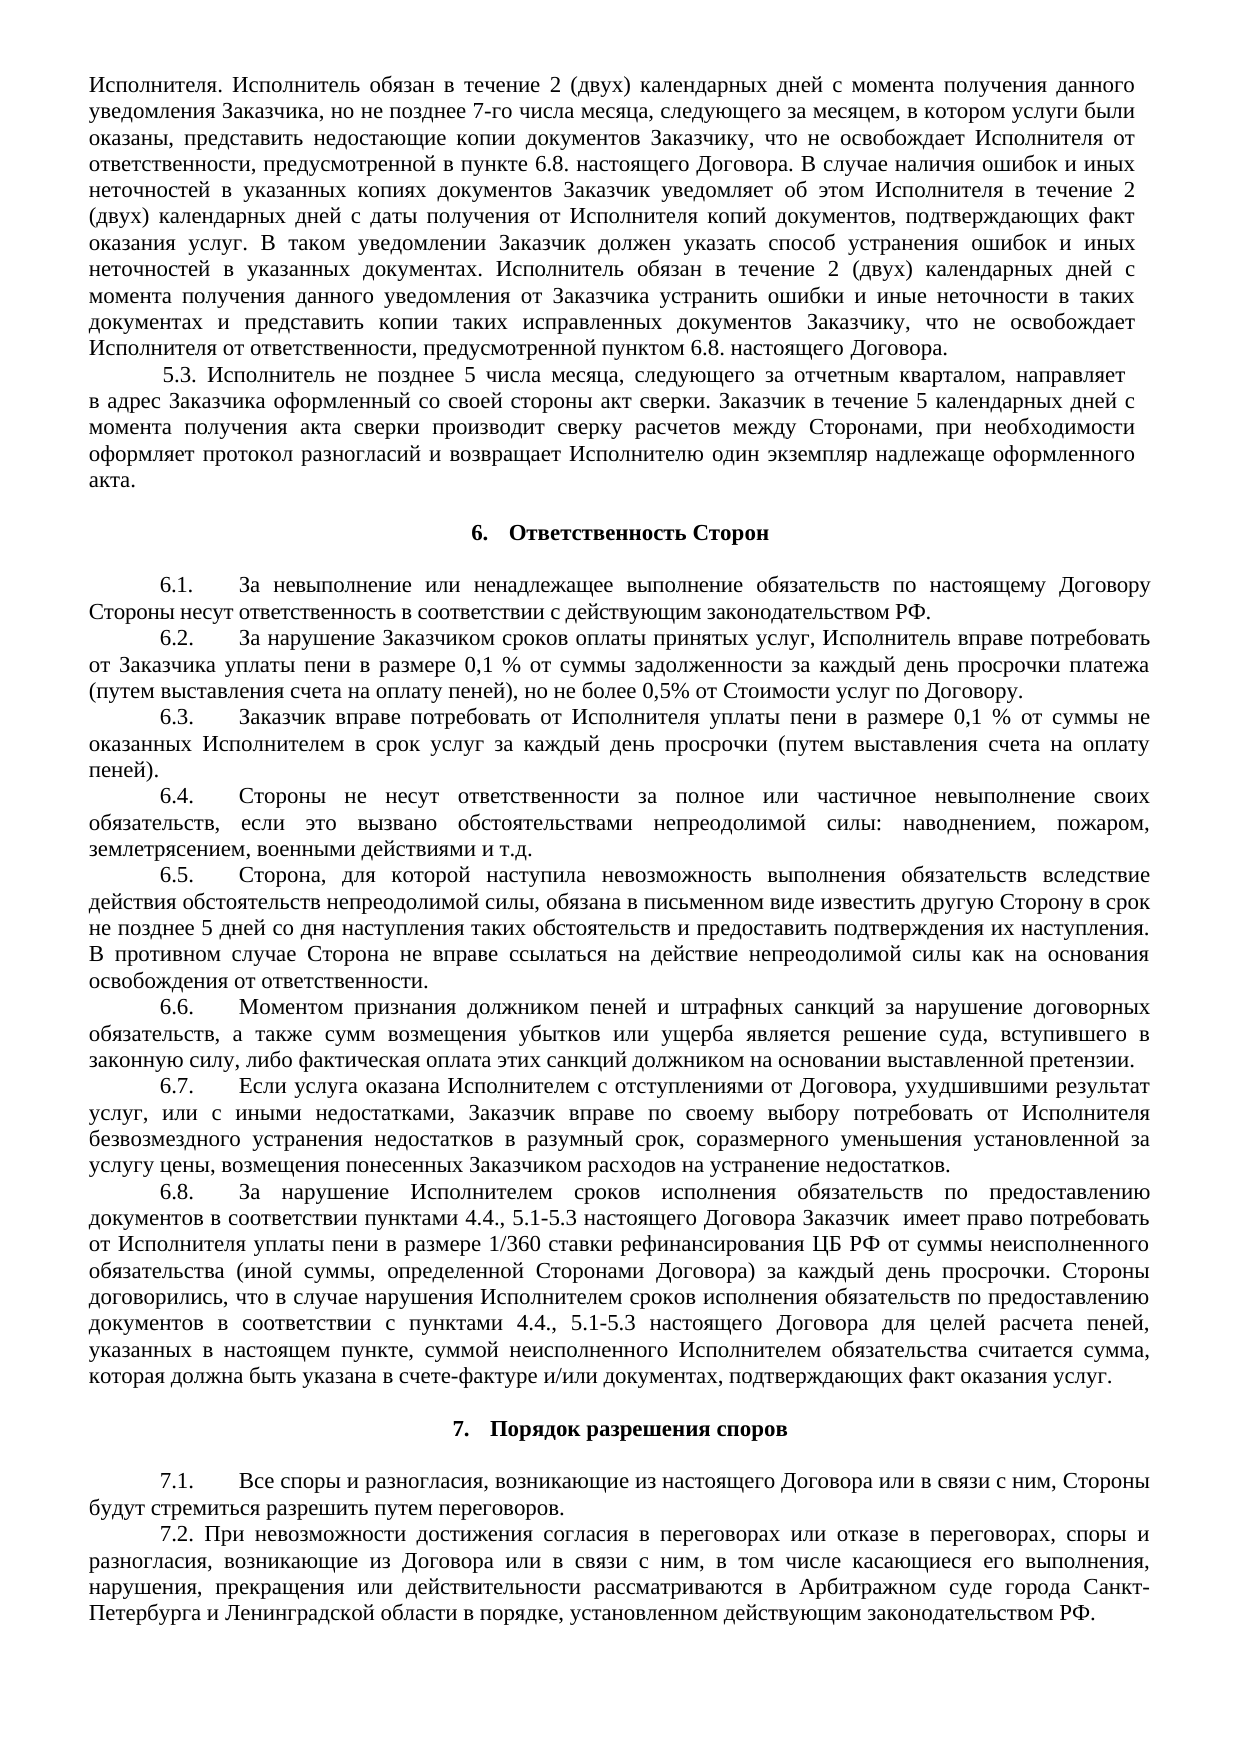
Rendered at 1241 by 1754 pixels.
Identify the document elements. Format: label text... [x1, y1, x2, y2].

list Порядок разрешения споров [89, 1415, 1152, 1441]
list Ответственность Сторон [89, 519, 1152, 545]
list Все споры и разногласия, возникающие из настоящего Договора или в связи с ним, Стороны будут стремиться разрешить путем переговоров. [89, 1468, 1152, 1520]
list За невыполнение или ненадлежащее выполнение обязательств по настоящему Договору Стороны несут ответственность в соответствии с действующим законодательством РФ. [89, 572, 1152, 624]
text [89, 71, 1137, 361]
list Моментом признания должником пеней и штрафных санкций за нарушение договорных обязательств, а также сумм возмещения убытков или ущерба является решение суда, вступившего в законную силу, либо фактическая оплата этих санкций должником на основании выставленной претензии. [89, 993, 1152, 1072]
list За нарушение Заказчиком сроков оплаты принятых услуг, Исполнитель вправе потребовать от Заказчика уплаты пени в размере 0,1 % от суммы задолженности за каждый день просрочки платежа (путем выставления счета на оплату пеней), но не более 0,5% от Стоимости услуг по Договору. [89, 624, 1152, 703]
list Стороны не несут ответственности за полное или частичное невыполнение своих обязательств, если это вызвано обстоятельствами непреодолимой силы: наводнением, пожаром, землетрясением, военными действиями и т.д. [89, 782, 1152, 861]
list Сторона, для которой наступила невозможность выполнения обязательств вследствие действия обстоятельств непреодолимой силы, обязана в письменном виде известить другую Сторону в срок не позднее 5 дней со дня наступления таких обстоятельств и предоставить подтверждения их наступления. В противном случае Сторона не вправе ссылаться на действие непреодолимой силы как на основания освобождения от ответственности. [89, 861, 1152, 993]
list За нарушение Исполнителем сроков исполнения обязательств по предоставлению документов в соответствии пунктами 4.4., 5.1-5.3 настоящего Договора Заказчик имеет право потребовать от Исполнителя уплаты пени в размере 1/360 ставки рефинансирования ЦБ РФ от суммы неисполненного обязательства (иной суммы, определенной Сторонами Договора) за каждый день просрочки. Стороны договорились, что в случае нарушения Исполнителем сроков исполнения обязательств по предоставлению документов в соответствии с пунктами 4.4., 5.1-5.3 настоящего Договора для целей расчета пеней, указанных в настоящем пункте, суммой неисполненного Исполнителем обязательства считается сумма, которая должна быть указана в счете-фактуре и/или документах, подтверждающих факт оказания услуг. [89, 1178, 1152, 1388]
list Заказчик вправе потребовать от Исполнителя уплаты пени в размере 0,1 % от суммы не оказанных Исполнителем в срок услуг за каждый день просрочки (путем выставления счета на оплату пеней). [89, 703, 1152, 782]
text 7.2. При невозможности достижения согласия в переговорах или отказе в переговорах, споры и разногласия, возникающие из Договора или в связи с ним, в том числе касающиеся его выполнения, нарушения, прекращения или действительности рассматриваются в Арбитражном суде города Санкт-Петербурга и Ленинградской области в порядке, установленном действующим законодательством РФ. [89, 1520, 1152, 1626]
text 5.3. Исполнитель не позднее 5 числа месяца, следующего за отчетным кварталом, направляет в адрес Заказчика оформленный со своей стороны акт сверки. Заказчик в течение 5 календарных дней с момента получения акта сверки производит сверку расчетов между Сторонами, при необходимости оформляет протокол разногласий и возвращает Исполнителю один экземпляр надлежаще оформленного акта. [89, 361, 1137, 492]
list Если услуга оказана Исполнителем с отступлениями от Договора, ухудшившими результат услуг, или с иными недостатками, Заказчик вправе по своему выбору потребовать от Исполнителя безвозмездного устранения недостатков в разумный срок, соразмерного уменьшения установленной за услугу цены, возмещения понесенных Заказчиком расходов на устранение недостатков. [89, 1072, 1152, 1178]
